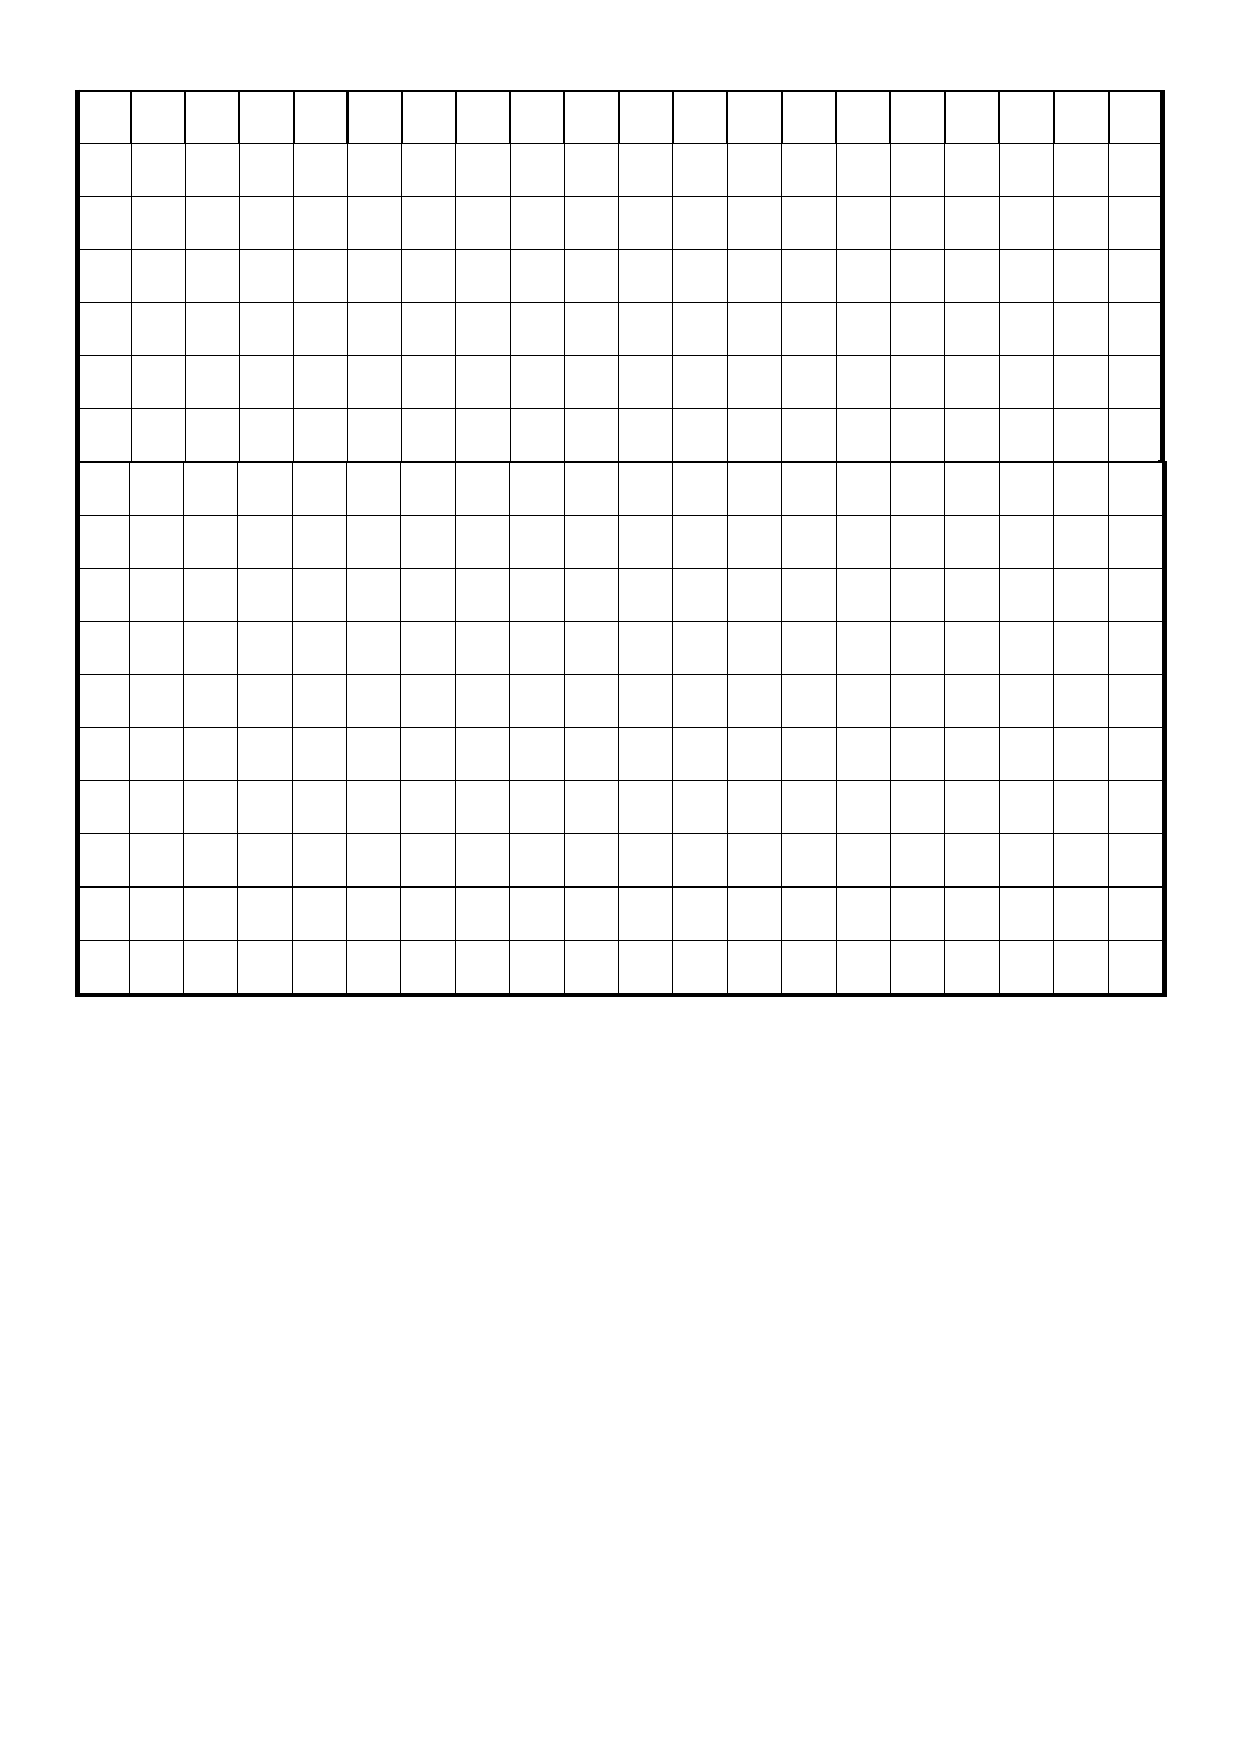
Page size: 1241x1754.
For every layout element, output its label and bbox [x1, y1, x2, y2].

table_cell [782, 781, 836, 833]
table_cell [945, 675, 999, 727]
table_cell [402, 356, 455, 408]
table_cell [565, 463, 618, 514]
table_cell [782, 834, 836, 886]
table_cell [565, 197, 618, 249]
table_cell [1109, 197, 1160, 249]
table_cell [1000, 303, 1053, 355]
table_cell [184, 941, 237, 993]
table_cell [349, 92, 401, 143]
table_cell [510, 622, 564, 674]
table_cell [80, 250, 131, 302]
table_cell [1000, 463, 1053, 514]
table_cell [673, 888, 727, 939]
table_cell [294, 250, 347, 302]
table_cell [238, 728, 292, 780]
table_cell [673, 622, 727, 674]
table_cell [945, 941, 999, 993]
table_cell [511, 197, 564, 249]
table_cell [347, 941, 400, 993]
table_cell [565, 781, 618, 833]
table_cell [837, 888, 890, 939]
table_cell [1109, 303, 1160, 355]
table_cell [1000, 409, 1053, 461]
table_cell [728, 622, 781, 674]
table_cell [1000, 622, 1053, 674]
table_cell [1000, 516, 1053, 568]
table_cell [619, 409, 672, 461]
table_cell [402, 144, 455, 196]
table_cell [401, 463, 455, 514]
table_cell [837, 941, 890, 993]
table_cell [673, 728, 727, 780]
table_cell [457, 92, 509, 143]
table_cell [945, 356, 999, 408]
table_cell [510, 569, 564, 621]
table_cell [293, 728, 346, 780]
table_cell [1054, 834, 1108, 886]
table_cell [184, 675, 237, 727]
table_cell [511, 92, 563, 143]
table_cell [294, 144, 347, 196]
table_cell [511, 303, 564, 355]
table_cell [782, 728, 836, 780]
table_cell [782, 303, 836, 355]
table_cell [80, 728, 129, 780]
table_cell [130, 941, 183, 993]
table_cell [565, 888, 618, 939]
table_cell [293, 888, 346, 939]
table_cell [619, 197, 672, 249]
table_cell [132, 356, 185, 408]
table_cell [783, 92, 835, 143]
table_cell [673, 144, 727, 196]
table_cell [782, 250, 836, 302]
table_cell [238, 888, 292, 939]
table_cell [1109, 675, 1162, 727]
table_cell [132, 250, 185, 302]
table_cell [184, 569, 237, 621]
table_cell [565, 834, 618, 886]
table_cell [1110, 92, 1160, 143]
table_cell [945, 303, 999, 355]
table_cell [1109, 409, 1160, 461]
table_cell [186, 144, 239, 196]
table_cell [456, 781, 509, 833]
table_cell [456, 303, 510, 355]
table_cell [80, 941, 129, 993]
table_cell [80, 303, 131, 355]
table_cell [1054, 888, 1108, 939]
table_cell [782, 675, 836, 727]
table_cell [891, 728, 944, 780]
table_cell [184, 888, 237, 939]
table_cell [945, 197, 999, 249]
table_cell [456, 463, 509, 514]
table_cell [348, 144, 401, 196]
table_cell [401, 888, 455, 939]
table_cell [456, 834, 509, 886]
table_cell [1000, 675, 1053, 727]
table_cell [130, 781, 183, 833]
table_cell [1054, 941, 1108, 993]
table_cell [401, 675, 455, 727]
table_cell [1055, 92, 1108, 143]
table_cell [456, 675, 509, 727]
table_cell [347, 675, 400, 727]
table_cell [782, 356, 836, 408]
table_cell [891, 92, 944, 143]
table_cell [891, 250, 944, 302]
table_cell [837, 356, 890, 408]
table_cell [565, 356, 618, 408]
table_cell [238, 569, 292, 621]
table_cell [619, 144, 672, 196]
table_cell [891, 834, 944, 886]
table_cell [837, 250, 890, 302]
table_cell [401, 516, 455, 568]
table_cell [130, 834, 183, 886]
table_cell [1054, 303, 1108, 355]
table_cell [295, 92, 346, 143]
table_cell [238, 941, 292, 993]
table_cell [945, 250, 999, 302]
table_cell [130, 569, 183, 621]
table_cell [1000, 569, 1053, 621]
table_cell [293, 622, 346, 674]
table_cell [240, 356, 293, 408]
table_cell [619, 888, 672, 939]
table_cell [1054, 728, 1108, 780]
table_cell [782, 409, 836, 461]
table_cell [80, 463, 129, 514]
table_cell [80, 356, 131, 408]
table_cell [80, 781, 129, 833]
table_cell [837, 144, 890, 196]
table_cell [347, 728, 400, 780]
table_cell [673, 409, 727, 461]
table_cell [1054, 144, 1108, 196]
table_cell [1054, 781, 1108, 833]
table_cell [619, 250, 672, 302]
table_cell [130, 463, 183, 514]
table_cell [401, 569, 455, 621]
table_cell [456, 144, 510, 196]
table_cell [728, 356, 781, 408]
table_cell [130, 675, 183, 727]
table_cell [456, 622, 509, 674]
table_cell [837, 622, 890, 674]
table_cell [782, 622, 836, 674]
table_cell [1054, 516, 1108, 568]
table_cell [238, 463, 292, 514]
table_cell [891, 781, 944, 833]
table_cell [619, 781, 672, 833]
table_cell [1109, 250, 1160, 302]
table_cell [510, 728, 564, 780]
table_cell [946, 92, 998, 143]
table_cell [728, 250, 781, 302]
table_cell [80, 144, 131, 196]
table_cell [565, 250, 618, 302]
table_cell [402, 250, 455, 302]
table_cell [565, 728, 618, 780]
table_cell [348, 356, 401, 408]
table_cell [348, 303, 401, 355]
table_cell [1109, 463, 1162, 514]
table_cell [294, 356, 347, 408]
table_cell [673, 675, 727, 727]
table_cell [456, 569, 509, 621]
table_cell [837, 92, 889, 143]
table_cell [456, 197, 510, 249]
table_cell [891, 463, 944, 514]
table_cell [80, 622, 129, 674]
table_cell [1109, 834, 1162, 886]
table_cell [456, 888, 509, 939]
table_cell [132, 144, 185, 196]
table_cell [837, 409, 890, 461]
table_cell [891, 569, 944, 621]
table_cell [238, 834, 292, 886]
table_cell [619, 303, 672, 355]
table_cell [347, 888, 400, 939]
table_cell [348, 250, 401, 302]
table_cell [1054, 675, 1108, 727]
table_cell [673, 781, 727, 833]
table_cell [565, 941, 618, 993]
table_cell [1109, 781, 1162, 833]
table_cell [456, 941, 509, 993]
table_cell [1109, 728, 1162, 780]
table_cell [945, 888, 999, 939]
table_cell [673, 197, 727, 249]
table_cell [782, 144, 836, 196]
table_cell [402, 197, 455, 249]
table_cell [402, 303, 455, 355]
table_cell [80, 197, 131, 249]
table_cell [132, 409, 185, 461]
table_cell [510, 888, 564, 939]
table_cell [728, 463, 781, 514]
table_cell [1054, 356, 1108, 408]
table_cell [347, 463, 400, 514]
table_cell [294, 303, 347, 355]
table_cell [728, 834, 781, 886]
table_cell [782, 197, 836, 249]
table_cell [240, 197, 293, 249]
table_cell [728, 92, 781, 143]
table_cell [132, 303, 185, 355]
table_cell [186, 303, 239, 355]
table_cell [837, 728, 890, 780]
table_cell [891, 888, 944, 939]
table_cell [294, 197, 347, 249]
table_cell [837, 197, 890, 249]
table_cell [293, 516, 346, 568]
table_cell [891, 303, 944, 355]
table_cell [238, 622, 292, 674]
table_cell [347, 781, 400, 833]
table_cell [673, 463, 727, 514]
table_cell [837, 781, 890, 833]
table_cell [456, 356, 510, 408]
table_cell [347, 516, 400, 568]
table_cell [293, 569, 346, 621]
table_cell [130, 888, 183, 939]
table_cell [837, 463, 890, 514]
table_cell [565, 675, 618, 727]
table_cell [240, 144, 293, 196]
table_cell [186, 197, 239, 249]
table_cell [511, 250, 564, 302]
table_cell [240, 92, 293, 143]
table_cell [728, 409, 781, 461]
table_cell [619, 569, 672, 621]
table_cell [945, 463, 999, 514]
table_cell [401, 941, 455, 993]
table_cell [184, 622, 237, 674]
table_cell [1109, 356, 1160, 408]
table_cell [238, 516, 292, 568]
table_cell [511, 409, 564, 461]
table_cell [293, 781, 346, 833]
table_cell [673, 250, 727, 302]
table_cell [456, 728, 509, 780]
table_cell [728, 516, 781, 568]
table_cell [1109, 888, 1162, 939]
table_cell [620, 92, 672, 143]
table_cell [945, 409, 999, 461]
table_cell [891, 675, 944, 727]
table_cell [1109, 516, 1162, 568]
table_cell [347, 622, 400, 674]
table_cell [619, 675, 672, 727]
table_cell [673, 569, 727, 621]
table_cell [456, 409, 510, 461]
table_cell [565, 144, 618, 196]
table_cell [80, 834, 129, 886]
table_cell [1054, 409, 1108, 461]
table_cell [130, 728, 183, 780]
table_cell [565, 92, 618, 143]
table_cell [891, 622, 944, 674]
table_cell [728, 941, 781, 993]
table_cell [1109, 941, 1162, 993]
table_cell [728, 303, 781, 355]
table_cell [728, 728, 781, 780]
table_cell [1054, 569, 1108, 621]
table_cell [186, 92, 238, 143]
table_cell [456, 250, 510, 302]
table_cell [619, 622, 672, 674]
table_cell [674, 92, 726, 143]
table_cell [565, 409, 618, 461]
table_cell [619, 463, 672, 514]
table_cell [348, 197, 401, 249]
table_cell [401, 781, 455, 833]
table_cell [510, 516, 564, 568]
table_cell [456, 516, 509, 568]
table_cell [184, 516, 237, 568]
table_cell [347, 569, 400, 621]
table_cell [728, 888, 781, 939]
table_cell [1054, 250, 1108, 302]
table_cell [837, 569, 890, 621]
table_cell [80, 516, 129, 568]
table_cell [891, 516, 944, 568]
table_cell [1000, 834, 1053, 886]
table_cell [1000, 197, 1053, 249]
table_cell [510, 834, 564, 886]
table_cell [80, 409, 131, 461]
table_cell [782, 516, 836, 568]
table_cell [945, 622, 999, 674]
table_cell [619, 728, 672, 780]
table_cell [945, 781, 999, 833]
table_cell [510, 463, 564, 514]
table_cell [132, 92, 184, 143]
table_cell [1054, 463, 1108, 514]
table_cell [402, 409, 455, 461]
table_cell [184, 728, 237, 780]
table_cell [1000, 941, 1053, 993]
table_cell [1109, 144, 1160, 196]
table_cell [293, 463, 346, 514]
table_cell [80, 92, 130, 143]
table_cell [347, 834, 400, 886]
table_cell [130, 622, 183, 674]
table_cell [184, 781, 237, 833]
table_cell [511, 144, 564, 196]
table_cell [782, 888, 836, 939]
table_cell [80, 675, 129, 727]
table_cell [132, 197, 185, 249]
table_cell [891, 941, 944, 993]
table_cell [1000, 356, 1053, 408]
table_cell [728, 675, 781, 727]
table_cell [1000, 250, 1053, 302]
table_cell [728, 569, 781, 621]
table_cell [673, 941, 727, 993]
table_cell [1000, 92, 1053, 143]
table_cell [782, 569, 836, 621]
table_cell [240, 250, 293, 302]
table_cell [891, 197, 944, 249]
table_cell [728, 144, 781, 196]
table_cell [673, 834, 727, 886]
table_cell [837, 675, 890, 727]
table_cell [673, 516, 727, 568]
table_cell [238, 781, 292, 833]
table_cell [348, 409, 401, 461]
table_cell [401, 728, 455, 780]
table_cell [837, 834, 890, 886]
table_cell [782, 463, 836, 514]
table_cell [1109, 569, 1162, 621]
table_cell [80, 569, 129, 621]
table_cell [837, 516, 890, 568]
table_cell [619, 516, 672, 568]
table_cell [1000, 888, 1053, 939]
table_cell [1054, 622, 1108, 674]
table_cell [945, 569, 999, 621]
table_cell [184, 463, 237, 514]
table_cell [728, 197, 781, 249]
table_cell [510, 781, 564, 833]
table_cell [1000, 144, 1053, 196]
table_cell [945, 728, 999, 780]
table_cell [565, 569, 618, 621]
table_cell [240, 303, 293, 355]
table_cell [673, 356, 727, 408]
table_cell [619, 941, 672, 993]
table_cell [130, 516, 183, 568]
table_cell [186, 409, 239, 461]
table_cell [945, 834, 999, 886]
table_cell [80, 888, 129, 939]
table_cell [1000, 781, 1053, 833]
table_cell [184, 834, 237, 886]
table_cell [891, 356, 944, 408]
table_cell [293, 675, 346, 727]
table_cell [673, 303, 727, 355]
table_cell [510, 941, 564, 993]
table_cell [1109, 622, 1162, 674]
table_cell [891, 144, 944, 196]
table_cell [240, 409, 293, 461]
table_cell [728, 781, 781, 833]
table_cell [401, 834, 455, 886]
table_cell [565, 622, 618, 674]
table_cell [186, 356, 239, 408]
table_cell [293, 834, 346, 886]
table_cell [403, 92, 455, 143]
table_cell [891, 409, 944, 461]
table_cell [837, 303, 890, 355]
table_cell [294, 409, 347, 461]
table_cell [186, 250, 239, 302]
table_cell [510, 675, 564, 727]
table_cell [945, 144, 999, 196]
table_cell [293, 941, 346, 993]
table_cell [565, 516, 618, 568]
table_cell [1000, 728, 1053, 780]
table_cell [238, 675, 292, 727]
table_cell [619, 834, 672, 886]
table_cell [565, 303, 618, 355]
table_cell [782, 941, 836, 993]
table_cell [1054, 197, 1108, 249]
table_cell [619, 356, 672, 408]
table_cell [401, 622, 455, 674]
table_cell [511, 356, 564, 408]
table_cell [945, 516, 999, 568]
